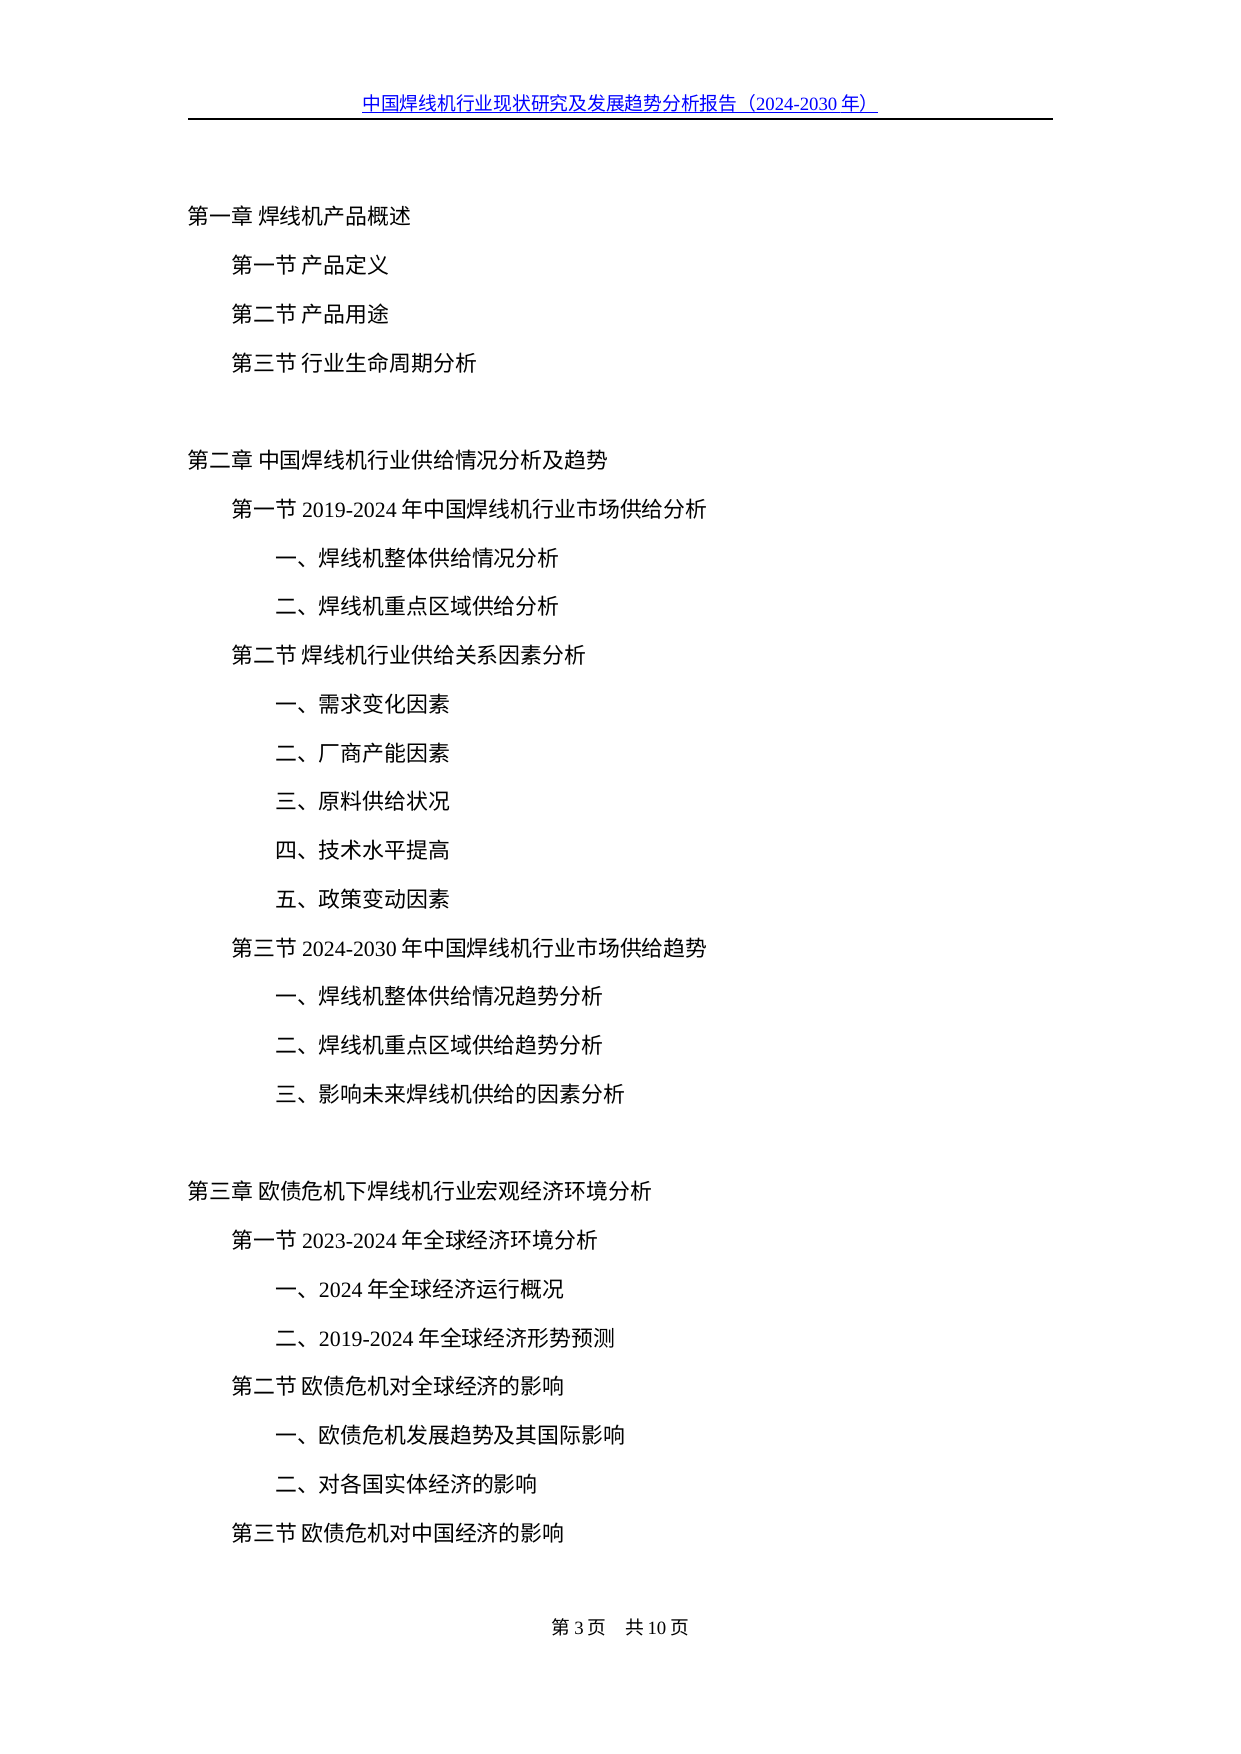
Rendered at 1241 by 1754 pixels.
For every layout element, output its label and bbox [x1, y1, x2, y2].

text [187, 150, 1053, 1548]
